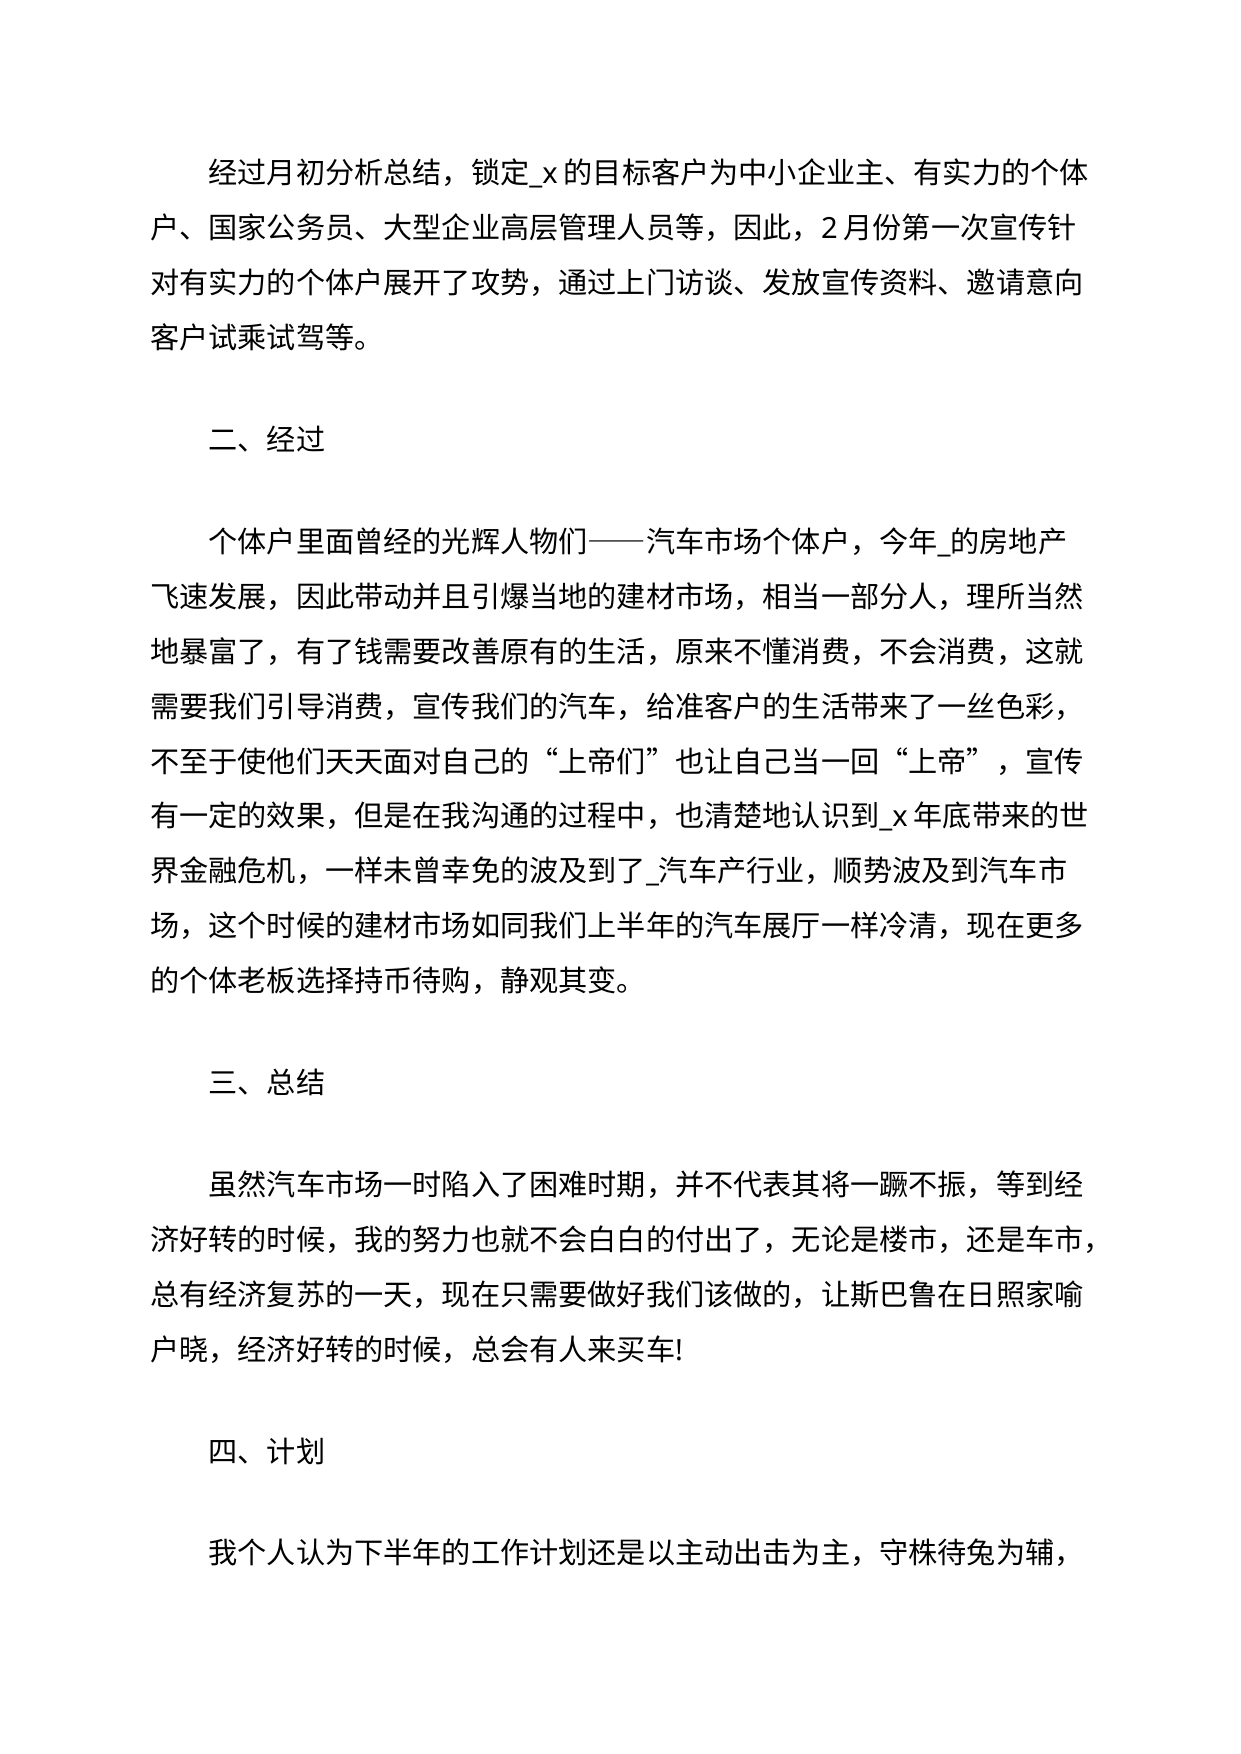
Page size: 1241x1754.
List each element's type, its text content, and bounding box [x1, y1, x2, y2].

text 虽然汽车市场一时陷入了困难时期，并不代表其将一蹶不振，等到经济好转的时候，我的努力也就不会白白的付出了，无论是楼市，还是车市，总有经济复苏的一天，现在只需要做好我们该做的，让斯巴鲁在日照家喻户晓，经济好转的时候，总会有人来买车! [150, 1161, 1090, 1368]
text 经过月初分析总结，锁定_x的目标客户为中小企业主、有实力的个体户、国家公务员、大型企业高层管理人员等，因此，2月份第一次宣传针对有实力的个体户展开了攻势，通过上门访谈、发放宣传资料、邀请意向客户试乘试驾等。 [150, 150, 1090, 357]
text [150, 1530, 1090, 1572]
text 四、计划 [150, 1428, 1090, 1470]
text 二、经过 [150, 417, 1090, 459]
text 个体户里面曾经的光辉人物们——汽车市场个体户，今年_的房地产飞速发展，因此带动并且引爆当地的建材市场，相当一部分人，理所当然地暴富了，有了钱需要改善原有的生活，原来不懂消费，不会消费，这就需要我们引导消费，宣传我们的汽车，给准客户的生活带来了一丝色彩，不至于使他们天天面对自己的“上帝们”也让自己当一回“上帝”，宣传有一定的效果，但是在我沟通的过程中，也清楚地认识到_x年底带来的世界金融危机，一样未曾幸免的波及到了_汽车产行业，顺势波及到汽车市场，这个时候的建材市场如同我们上半年的汽车展厅一样冷清，现在更多的个体老板选择持币待购，静观其变。 [150, 518, 1090, 1000]
text 三、总结 [150, 1060, 1090, 1102]
